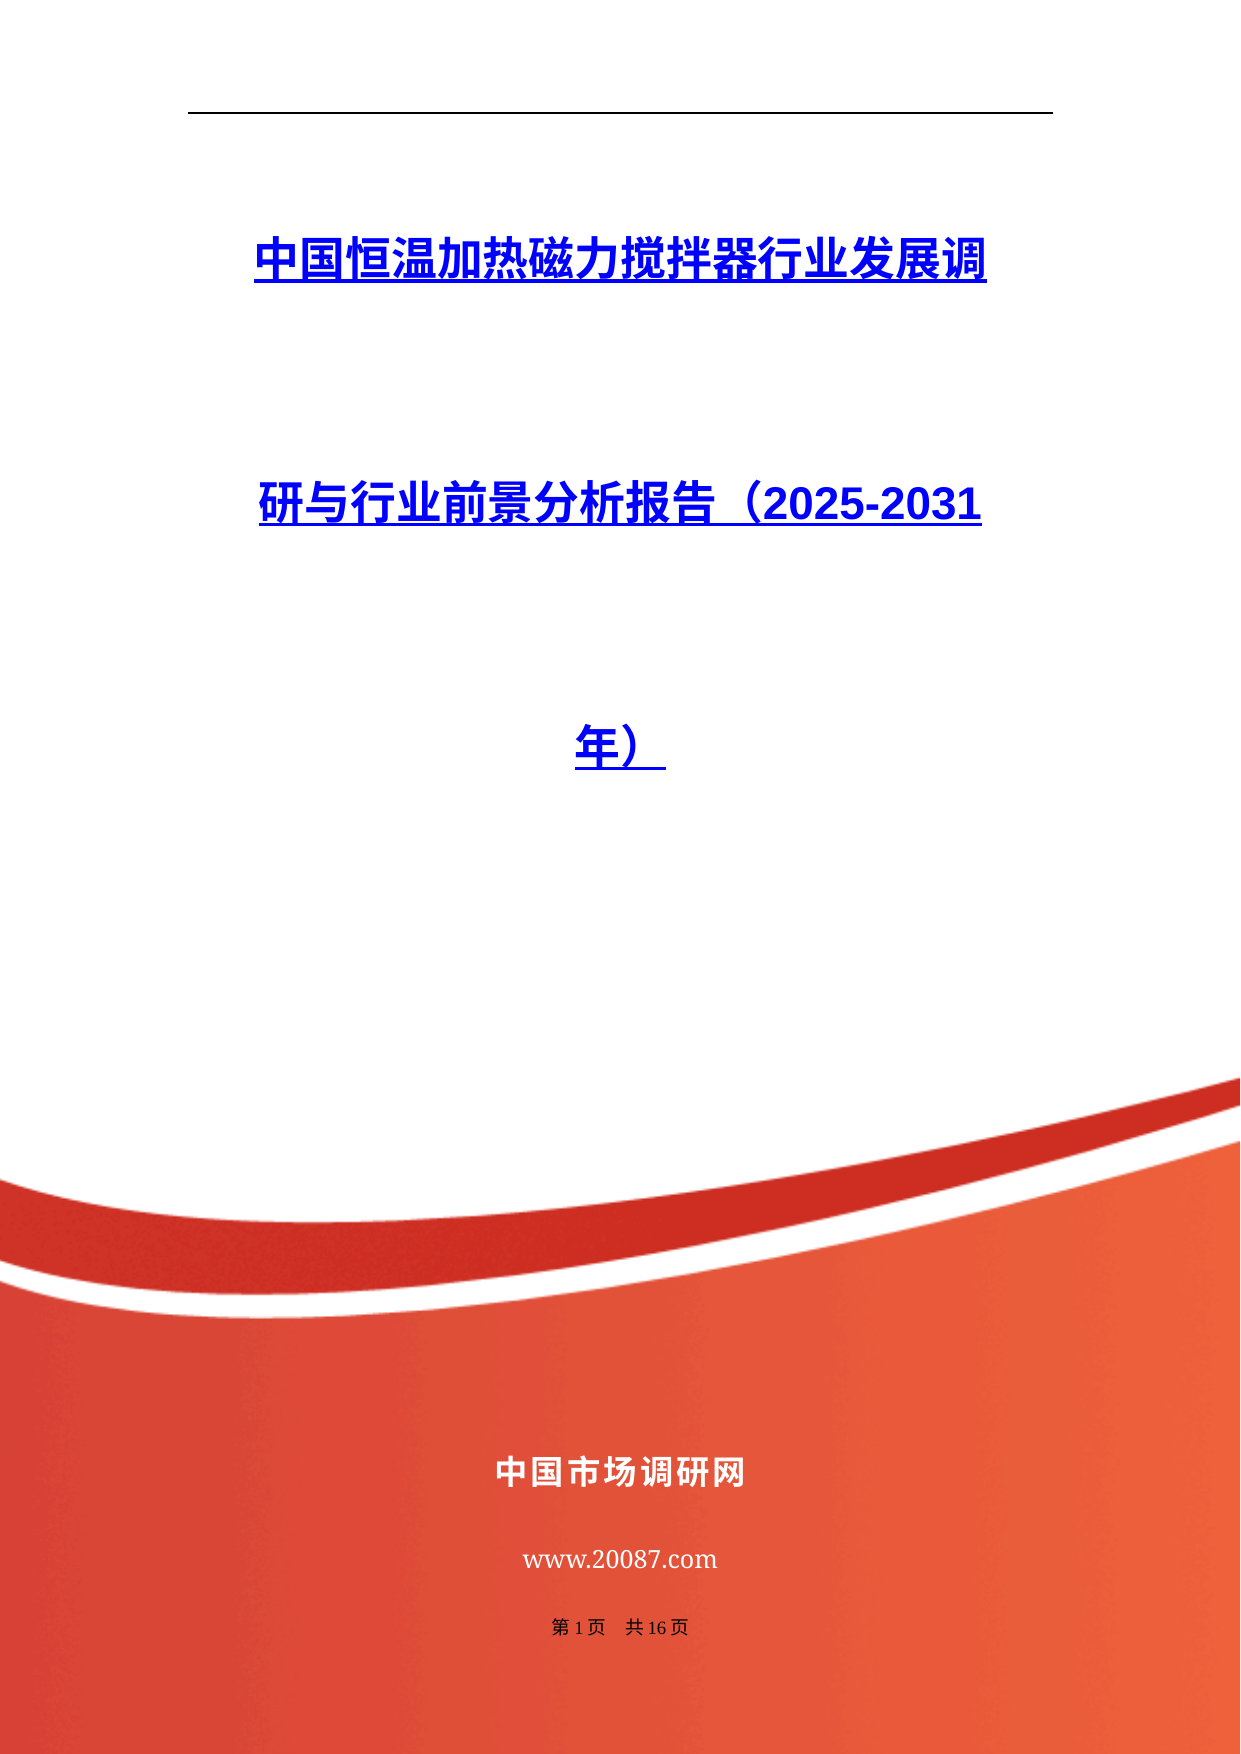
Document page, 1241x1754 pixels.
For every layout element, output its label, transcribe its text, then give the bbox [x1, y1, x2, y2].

subtitle 中国市场调研网 [187, 1437, 1053, 1502]
text www.20087.com [187, 1526, 1053, 1591]
picture [0, 1006, 1241, 1754]
table_header 中国恒温加热磁力搅拌器行业发展调研与行业前景分析报告（2025-2031年） [188, 207, 1053, 871]
